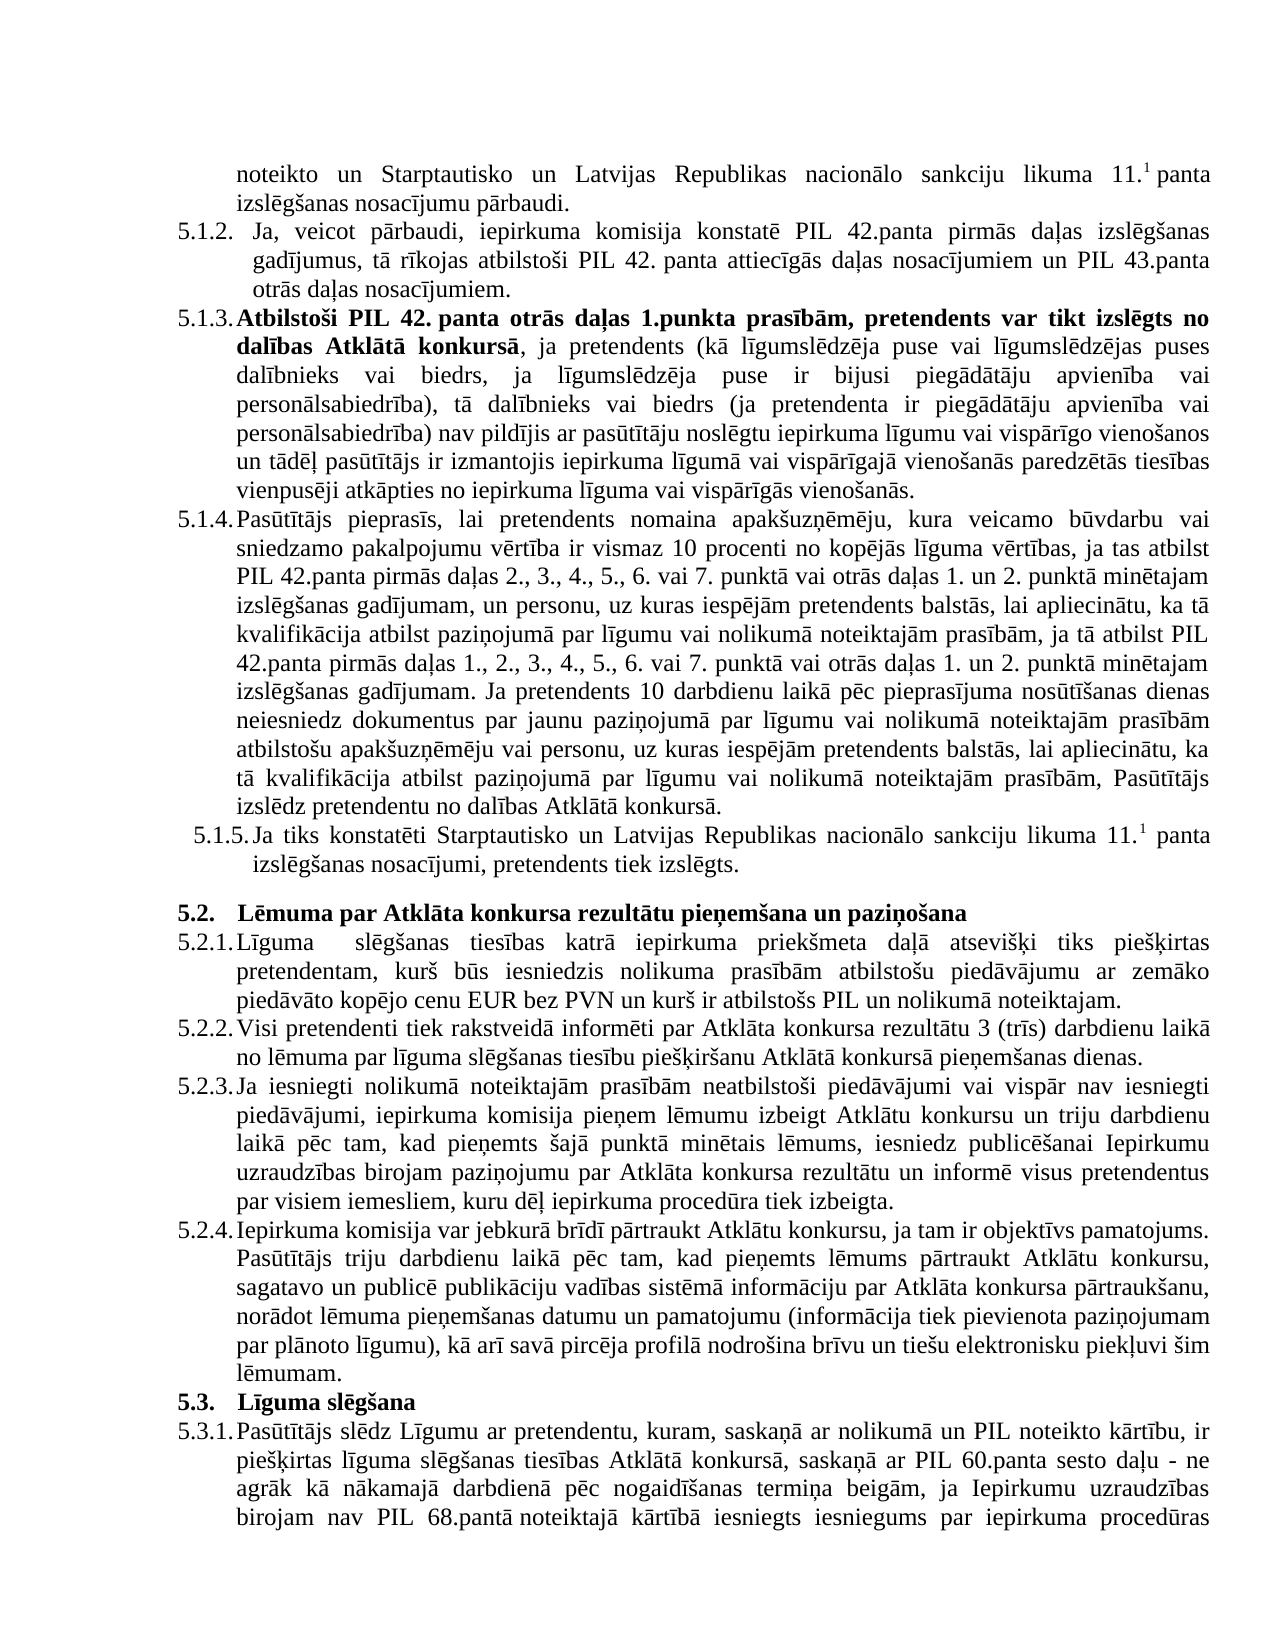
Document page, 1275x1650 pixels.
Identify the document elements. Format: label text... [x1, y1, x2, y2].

list Ja iesniegti nolikumā noteiktajām prasībām neatbilstoši piedāvājumi vai vispār nav iesniegti piedāvājumi, iepirkuma komisija pieņem lēmumu izbeigt Atklātu konkursu un triju darbdienu laikā pēc tam, kad pieņemts šajā punktā minētais lēmums, iesniedz publicēšanai Iepirkumu uzraudzības birojam paziņojumu par Atklāta konkursa rezultātu un informē visus pretendentus par visiem iemesliem, kuru dēļ iepirkuma procedūra tiek izbeigta. [177, 1071, 1211, 1215]
list Lēmuma par Atklāta konkursa rezultātu pieņemšana un paziņošana [177, 898, 1211, 927]
list Līguma slēgšanas tiesības katrā iepirkuma priekšmeta daļā atsevišķi tiks piešķirtas pretendentam, kurš būs iesniedzis nolikuma prasībām atbilstošu piedāvājumu ar zemāko piedāvāto kopējo cenu EUR bez PVN un kurš ir atbilstošs PIL un nolikumā noteiktajam. [177, 927, 1211, 1013]
list Iepirkuma komisija var jebkurā brīdī pārtraukt Atklātu konkursu, ja tam ir objektīvs pamatojums. Pasūtītājs triju darbdienu laikā pēc tam, kad pieņemts lēmums pārtraukt Atklātu konkursu, sagatavo un publicē publikāciju vadības sistēmā informāciju par Atklāta konkursa pārtraukšanu, norādot lēmuma pieņemšanas datumu un pamatojumu (informācija tiek pievienota paziņojumam par plānoto līgumu), kā arī savā pircēja profilā nodrošina brīvu un tiešu elektronisku piekļuvi šim lēmumam. [177, 1215, 1211, 1387]
list Līguma slēgšana [177, 1387, 1211, 1416]
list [177, 159, 1211, 216]
list Pasūtītājs pieprasīs, lai pretendents nomaina apakšuzņēmēju, kura veicamo būvdarbu vai sniedzamo pakalpojumu vērtība ir vismaz 10 procenti no kopējās līguma vērtības, ja tas atbilst PIL 42.panta pirmās daļas 2., 3., 4., 5., 6. vai 7. punktā vai otrās daļas 1. un 2. punktā minētajam izslēgšanas gadījumam, un personu, uz kuras iespējām pretendents balstās, lai apliecinātu, ka tā kvalifikācija atbilst paziņojumā par līgumu vai nolikumā noteiktajām prasībām, ja tā atbilst PIL 42.panta pirmās daļas 1., 2., 3., 4., 5., 6. vai 7. punktā vai otrās daļas 1. un 2. punktā minētajam izslēgšanas gadījumam. Ja pretendents 10 darbdienu laikā pēc pieprasījuma nosūtīšanas dienas neiesniedz dokumentus par jaunu paziņojumā par līgumu vai nolikumā noteiktajām prasībām atbilstošu apakšuzņēmēju vai personu, uz kuras iespējām pretendents balstās, lai apliecinātu, ka tā kvalifikācija atbilst paziņojumā par līgumu vai nolikumā noteiktajām prasībām, Pasūtītājs izslēdz pretendentu no dalības Atklātā konkursā. [177, 504, 1211, 820]
list Atbilstoši PIL 42. panta otrās daļas 1.punkta prasībām, pretendents var tikt izslēgts no dalības Atklātā konkursā, ja pretendents (kā līgumslēdzēja puse vai līgumslēdzējas puses dalībnieks vai biedrs, ja līgumslēdzēja puse ir bijusi piegādātāju apvienība vai personālsabiedrība), tā dalībnieks vai biedrs (ja pretendenta ir piegādātāju apvienība vai personālsabiedrība) nav pildījis ar pasūtītāju noslēgtu iepirkuma līgumu vai vispārīgo vienošanos un tādēļ pasūtītājs ir izmantojis iepirkuma līgumā vai vispārīgajā vienošanās paredzētās tiesības vienpusēji atkāpties no iepirkuma līguma vai vispārīgās vienošanās. [177, 303, 1211, 504]
list Ja, veicot pārbaudi, iepirkuma komisija konstatē PIL 42.panta pirmās daļas izslēgšanas gadījumus, tā rīkojas atbilstoši PIL 42. panta attiecīgās daļas nosacījumiem un PIL 43.panta otrās daļas nosacījumiem. [177, 216, 1211, 303]
list Visi pretendenti tiek rakstveidā informēti par Atklāta konkursa rezultātu 3 (trīs) darbdienu laikā no lēmuma par līguma slēgšanas tiesību piešķiršanu Atklātā konkursā pieņemšanas dienas. [177, 1013, 1211, 1071]
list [177, 1416, 1211, 1531]
list Ja tiks konstatēti Starptautisko un Latvijas Republikas nacionālo sankciju likuma 11.1 panta izslēgšanas nosacījumi, pretendents tiek izslēgts. [193, 820, 1211, 878]
